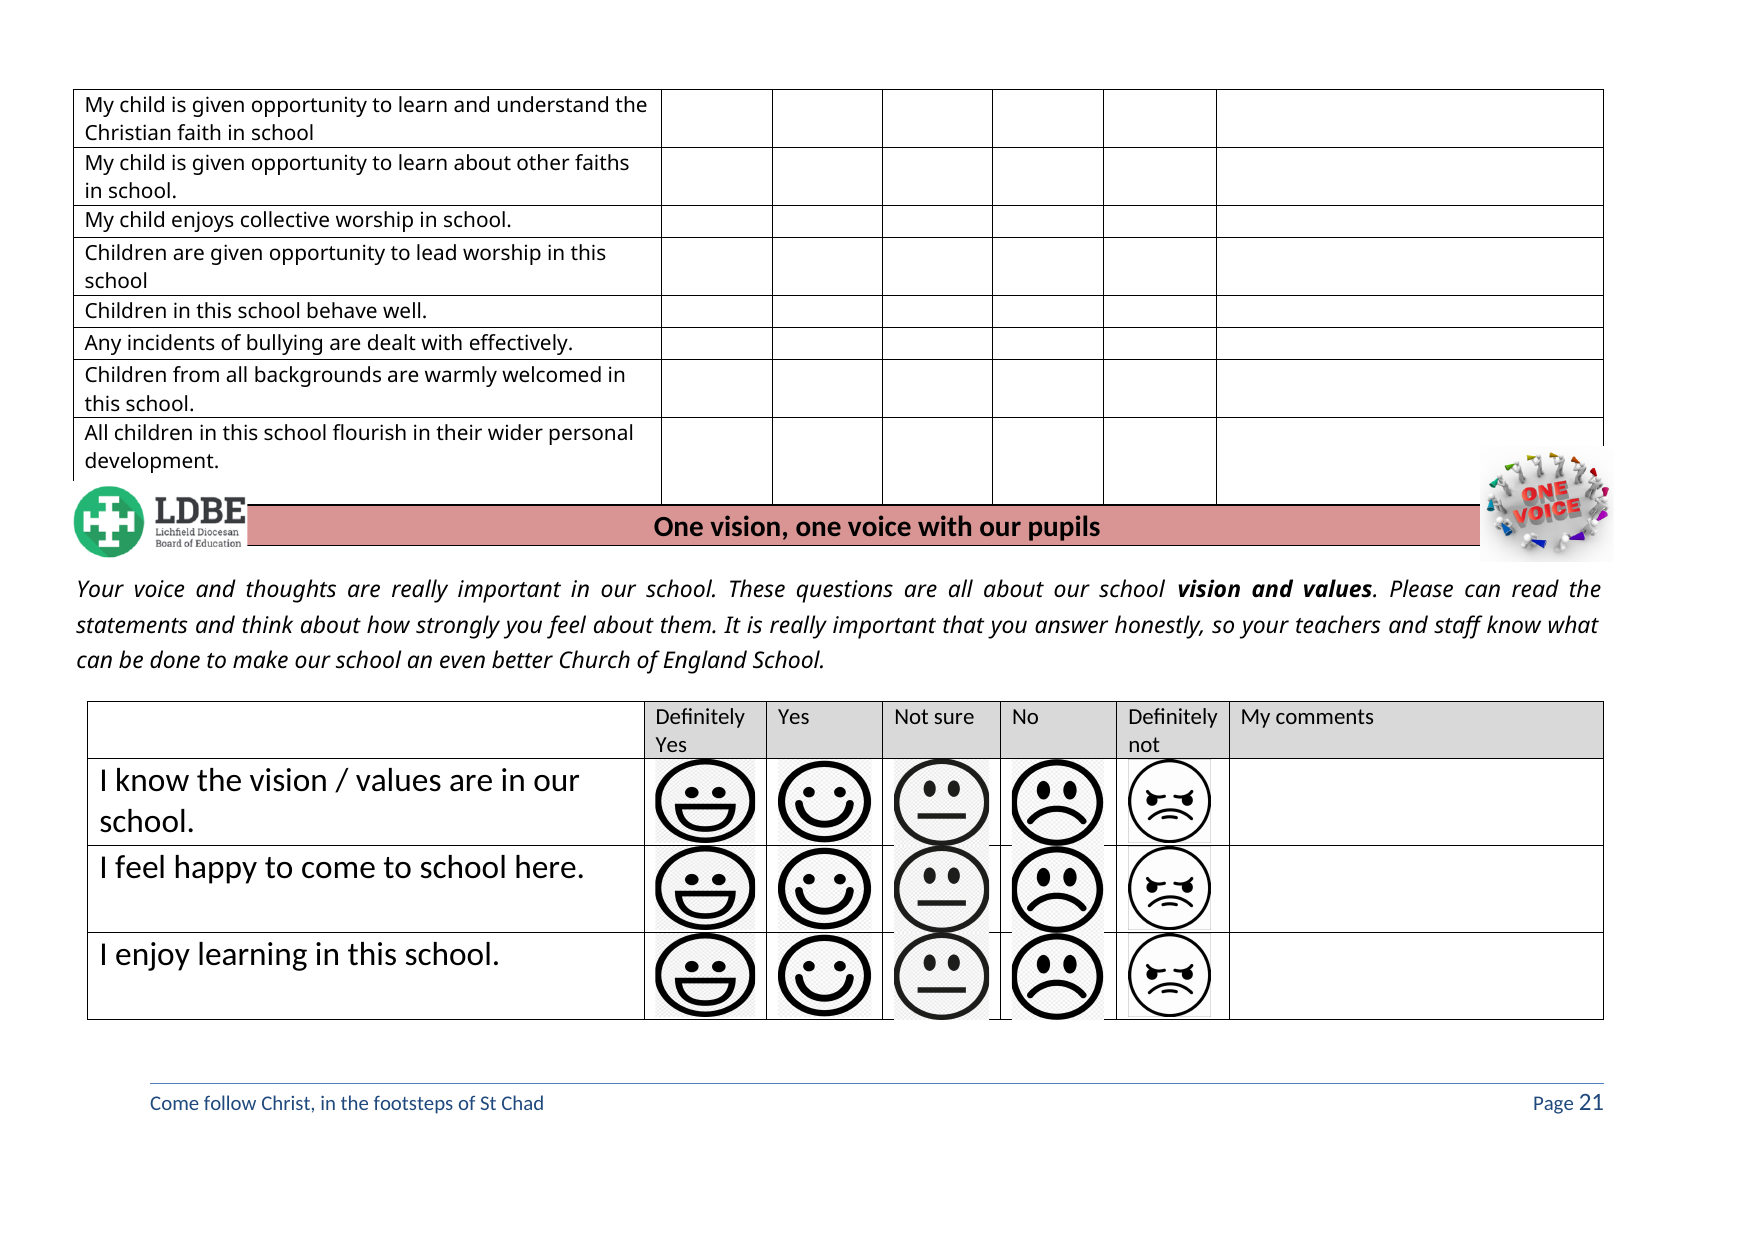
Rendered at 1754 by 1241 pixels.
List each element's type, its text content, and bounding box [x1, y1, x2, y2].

table_cell Children are given opportunity to lead worship in this school [148, 238, 661, 295]
table_cell [1104, 846, 1116, 932]
table_cell [883, 933, 894, 1019]
table_cell [1001, 933, 1011, 1019]
picture [777, 846, 872, 930]
table_cell [662, 206, 772, 237]
table_cell [767, 846, 882, 932]
table_cell [883, 418, 992, 503]
text One vision, one voice with our pupils [248, 506, 1480, 545]
table_cell [1217, 418, 1603, 503]
table_header [88, 702, 644, 758]
table_cell [883, 238, 992, 295]
table_cell [1001, 846, 1011, 932]
table_cell Children from all backgrounds are warmly welcomed in this school. [194, 360, 661, 417]
table_cell [990, 846, 1000, 932]
table_header Not sure [883, 702, 1000, 758]
table_cell Any incidents of bullying are dealt with effectively. [74, 328, 661, 359]
table_cell [1117, 846, 1229, 932]
table_cell My child is given opportunity to learn about other faiths in school. [177, 148, 661, 204]
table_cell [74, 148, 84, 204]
table_cell [1217, 148, 1603, 204]
table_cell [1230, 759, 1603, 845]
table_cell [1230, 933, 1603, 1019]
table_cell [883, 846, 894, 932]
table_cell [1117, 759, 1229, 845]
table_cell [662, 418, 772, 503]
table_cell [773, 206, 882, 237]
table_cell [662, 238, 772, 295]
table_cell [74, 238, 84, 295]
table_cell [883, 148, 992, 204]
table_cell [1217, 296, 1603, 327]
table_cell [993, 148, 1103, 204]
table_cell [767, 933, 882, 1019]
table_cell [1104, 206, 1216, 237]
table_cell [883, 296, 992, 327]
table_cell [993, 360, 1103, 417]
table_cell [1217, 90, 1603, 147]
picture [655, 933, 756, 1017]
table_cell [1001, 759, 1011, 845]
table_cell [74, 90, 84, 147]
table_cell [993, 328, 1103, 359]
table_cell [883, 90, 992, 147]
table_cell [883, 328, 992, 359]
table_cell [1217, 360, 1603, 417]
table_cell [773, 148, 882, 204]
table_cell [993, 418, 1103, 503]
table_cell [993, 296, 1103, 327]
table_cell [773, 360, 882, 417]
table_cell [1104, 933, 1116, 1019]
table_header My comments [1230, 702, 1603, 758]
table_cell [883, 360, 992, 417]
table_cell [993, 238, 1103, 295]
table_cell [773, 296, 882, 327]
table_header No [1001, 702, 1116, 758]
table_cell [1230, 846, 1603, 932]
table_cell [662, 296, 772, 327]
table_cell [883, 759, 894, 845]
picture [1480, 446, 1614, 562]
table_cell [662, 328, 772, 359]
table_cell [773, 328, 882, 359]
table_cell [993, 206, 1103, 237]
table_cell [645, 933, 766, 1019]
table_cell [1104, 360, 1216, 417]
table_cell [645, 846, 766, 932]
table_header Yes [767, 702, 882, 758]
table_cell [645, 759, 766, 845]
table_cell [662, 90, 772, 147]
table_cell I feel happy to come to school here. [88, 846, 644, 932]
table_cell [1217, 238, 1603, 295]
picture [1128, 846, 1211, 930]
picture [1128, 759, 1211, 843]
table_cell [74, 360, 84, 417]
table_cell I know the vision / values are in our school. [88, 759, 644, 845]
table_cell [883, 206, 992, 237]
table_cell [1104, 418, 1216, 503]
table_header Definitely not [1117, 702, 1229, 758]
picture [1128, 933, 1211, 1017]
table_cell [662, 360, 772, 417]
table_header Definitely Yes [645, 702, 766, 758]
table_cell [990, 759, 1000, 845]
table_cell [1104, 90, 1216, 147]
table_cell [1104, 148, 1216, 204]
table_cell [1117, 933, 1229, 1019]
table_cell [1217, 328, 1603, 359]
table_cell [1104, 328, 1216, 359]
table_cell Children in this school behave well. [74, 296, 661, 327]
picture [72, 481, 248, 560]
table_cell [773, 418, 882, 503]
text Your voice and thoughts are really important in our school. These questions are all about our school vision and values. Please can read the statements and think about how strongly you feel about them. It is really important that you answer honestly, so your teachers and staff know what can be done to make our school an even better Church of England School. [76, 573, 1604, 676]
picture [777, 759, 872, 843]
table_cell [1104, 296, 1216, 327]
table_cell I enjoy learning in this school. [88, 933, 644, 1019]
picture [655, 846, 756, 930]
table_cell My child is given opportunity to learn and understand the Christian faith in school [314, 90, 661, 147]
table_cell [767, 759, 882, 845]
table_cell [773, 90, 882, 147]
picture [1011, 759, 1104, 1020]
table_cell [773, 238, 882, 295]
picture [894, 759, 990, 1020]
table_cell [993, 90, 1103, 147]
table_cell [990, 933, 1000, 1019]
table_cell My child enjoys collective worship in school. [74, 206, 661, 237]
picture [655, 759, 756, 843]
table_cell All children in this school flourish in their wider personal development. [74, 418, 661, 503]
table_cell [1217, 206, 1603, 237]
table_cell [1104, 759, 1116, 845]
table_cell [662, 148, 772, 204]
picture [777, 933, 872, 1017]
table_cell [1104, 238, 1216, 295]
